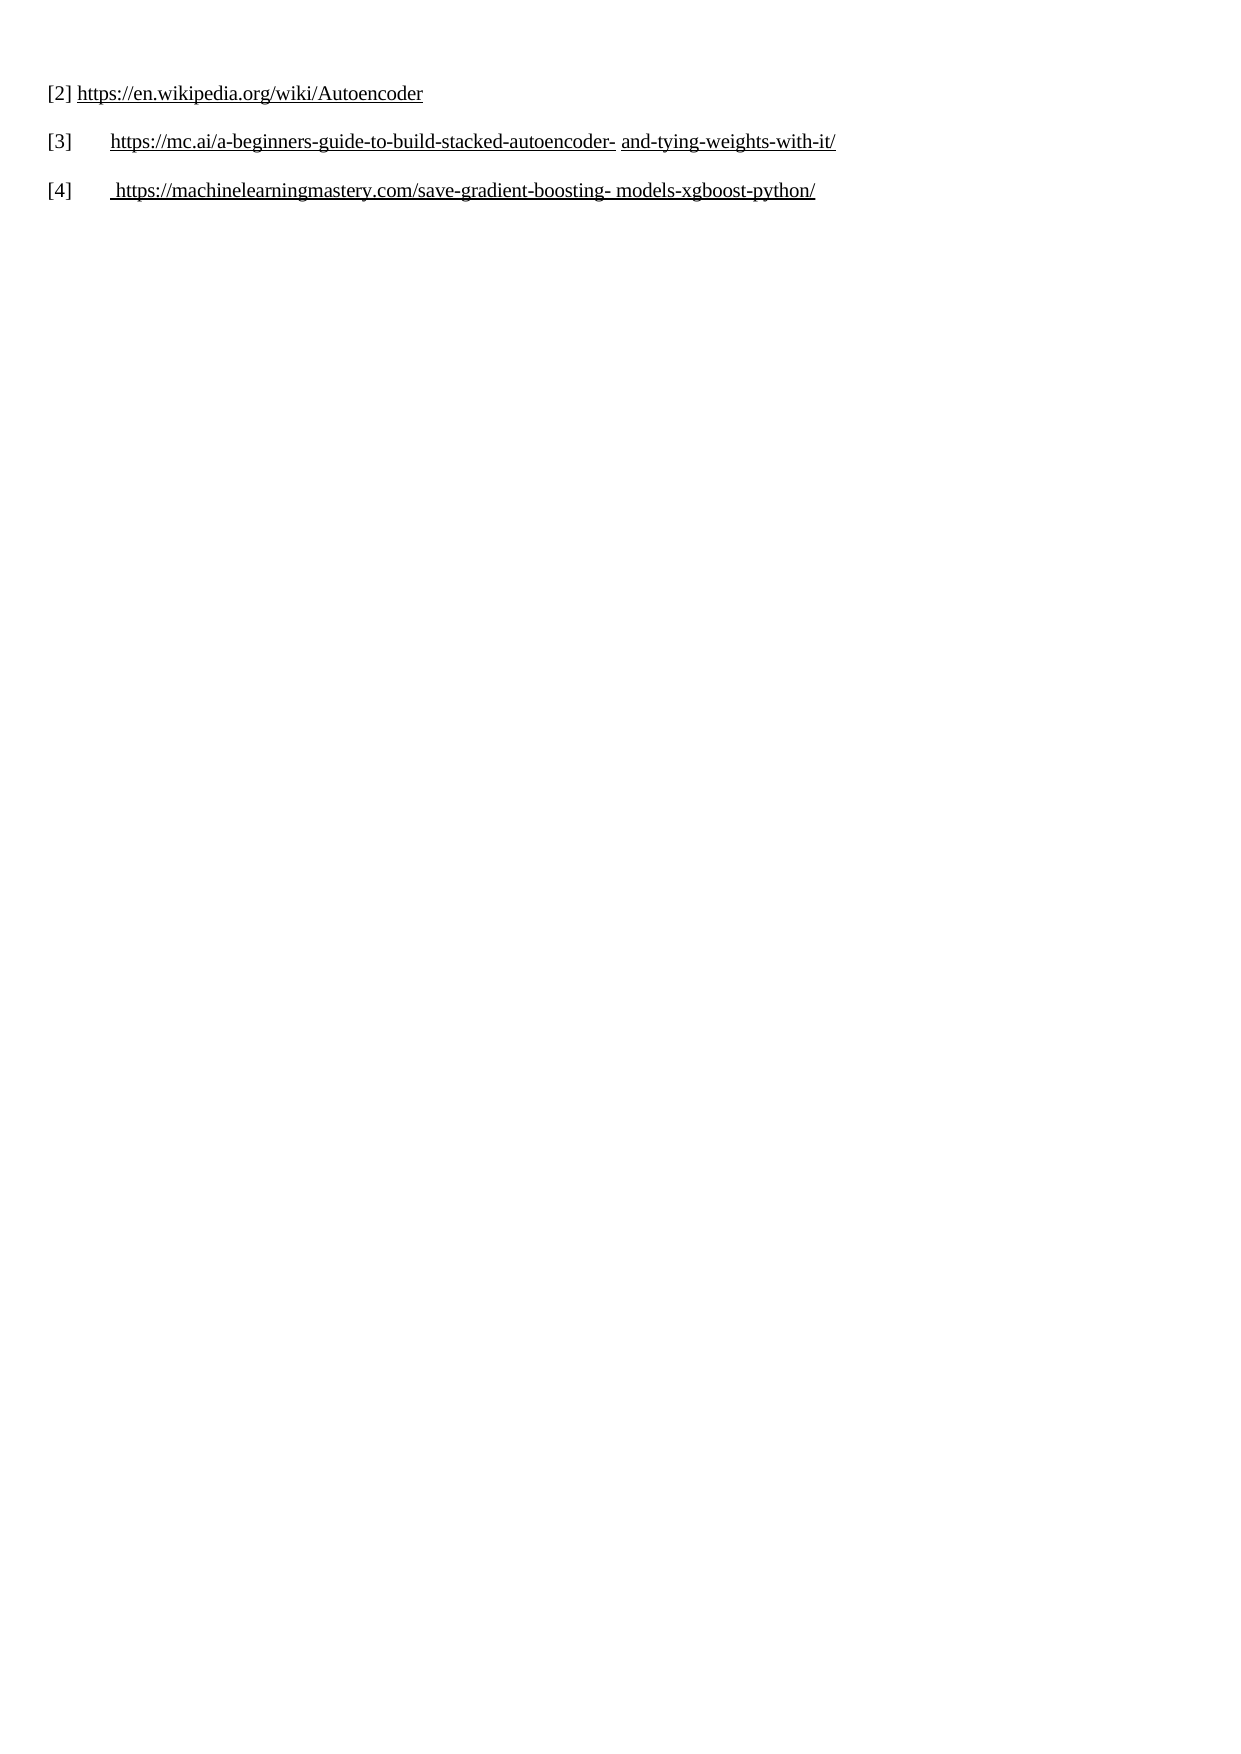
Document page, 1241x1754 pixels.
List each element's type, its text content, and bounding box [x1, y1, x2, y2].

list https://mc.ai/a-beginners-guide-to-build-stacked-autoencoder- and-tying-weights-with-it/ [47, 129, 1193, 153]
list https://machinelearningmastery.com/save-gradient-boosting- models-xgboost-python/ [47, 177, 1193, 202]
list https://en.wikipedia.org/wiki/Autoencoder [47, 81, 1223, 105]
